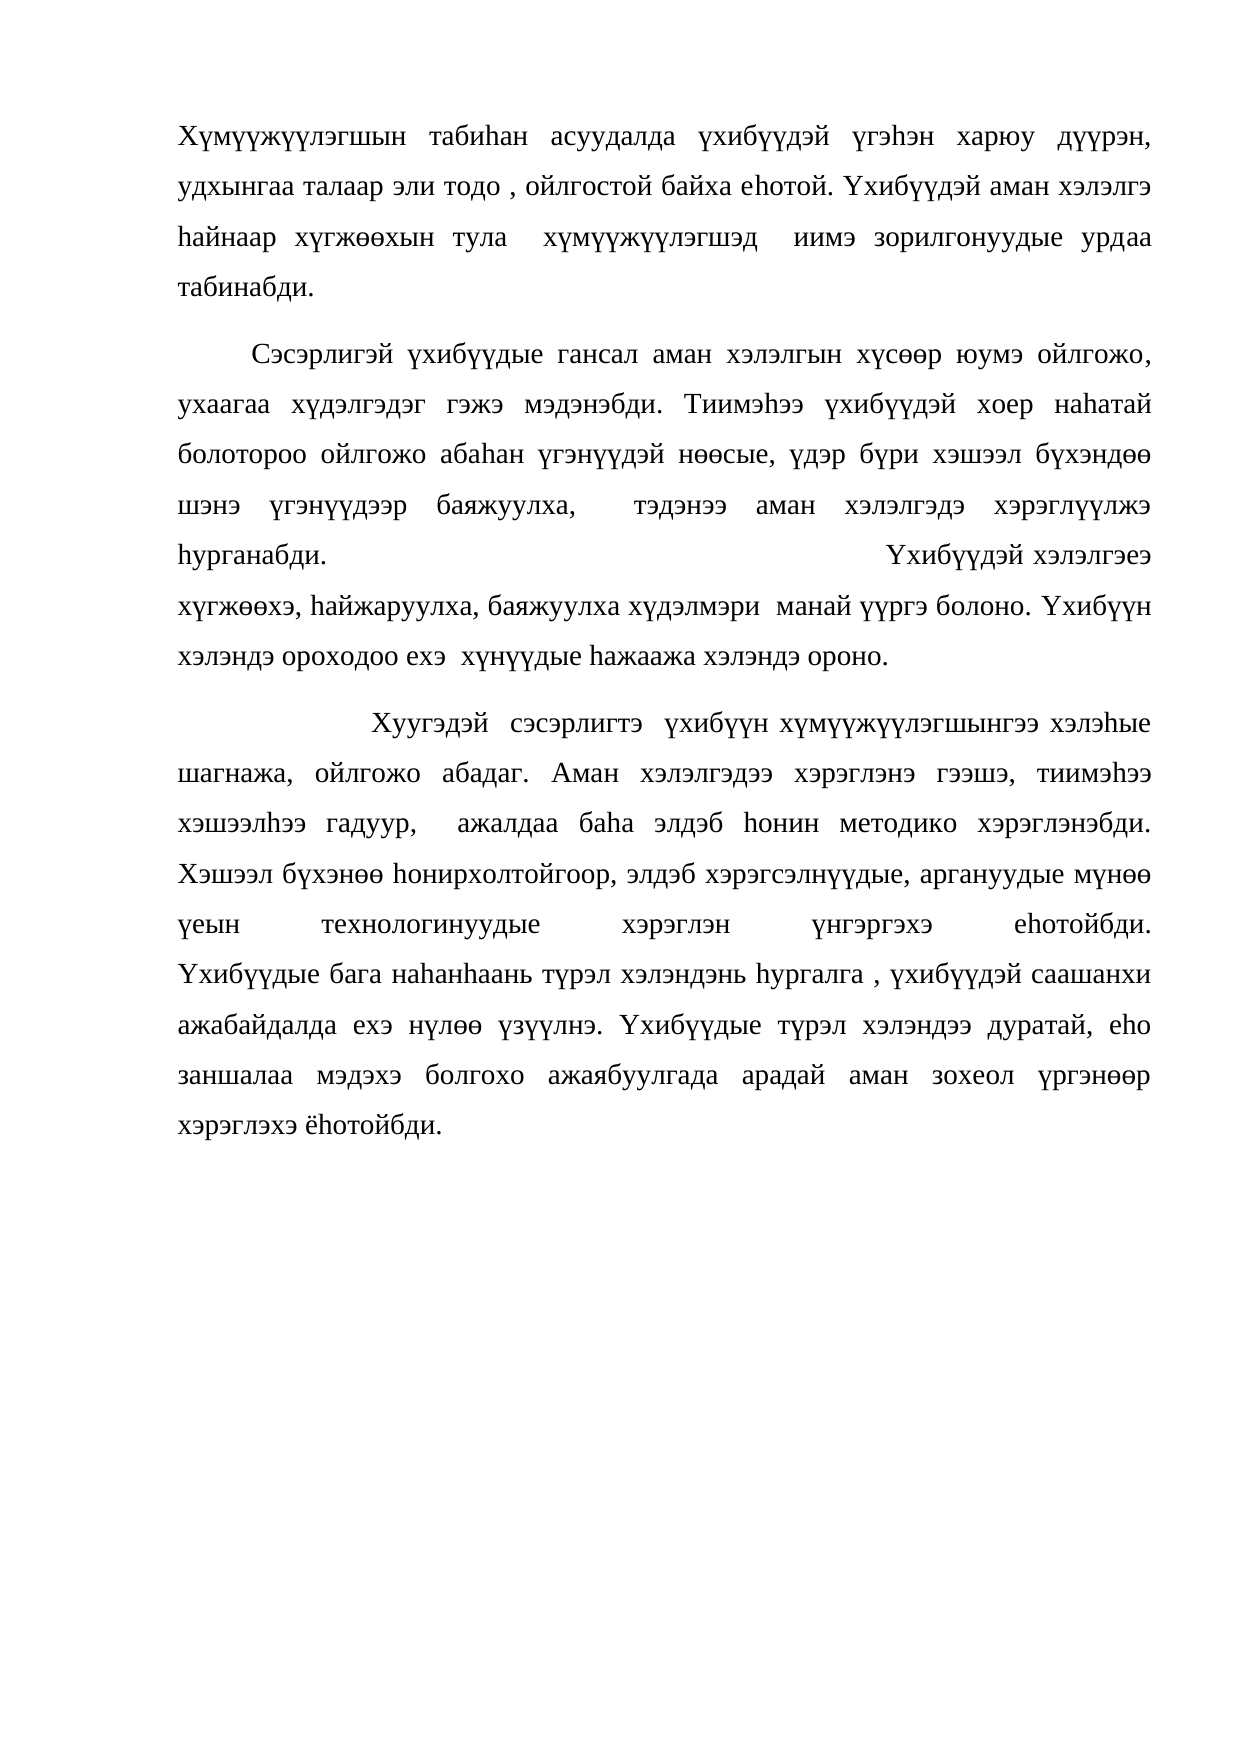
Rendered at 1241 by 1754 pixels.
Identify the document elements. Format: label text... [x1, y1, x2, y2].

text Сэсэрлигэй үхибүүдые гансал аман хэлэлгын хүсөөр юумэ ойлгожо, ухаагаа хүдэлгэдэг гэжэ мэдэнэбди. Тиимэhээ үхибүүдэй хоер наhатай болотороо ойлгожо абаhан үгэнүүдэй нөөсые, үдэр бүри хэшээл бүхэндөө шэнэ үгэнүүдээр баяжуулха, тэдэнээ аман хэлэлгэдэ хэрэглүүлжэ hурганабди. Үхибүүдэй хэлэлгэеэ хүгжөөхэ, hайжаруулха, баяжуулха хүдэлмэри манай үүргэ болоно. Үхибүүн хэлэндэ ороходоо ехэ хүнүүдые hажаажа хэлэндэ ороно. [59, 336, 1152, 671]
text Хуугэдэй сэсэрлигтэ үхибүүн хүмүүжүүлэгшынгээ хэлэһые шагнажа, ойлгожо абадаг. Аман хэлэлгэдээ хэрэглэнэ гээшэ, тиимэhээ хэшээлhээ гадуур, ажалдаа баhа элдэб hонин методико хэрэглэнэбди. Хэшээл бүхэнөө hонирхолтойгоор, элдэб хэрэгсэлнүүдые, аргануудые мүнөө үеын технологинуудые хэрэглэн үнгэргэхэ еhотойбди. Үхибүүдые бага наhанhаань түрэл хэлэндэнь hургалга , үхибүүдэй саашанхи ажабайдалда ехэ нүлөө үзүүлнэ. Үхибүүдые түрэл хэлэндээ дуратай, еhо заншалаа мэдэхэ болгохо ажаябуулгада арадай аман зохеол үргэнөөр хэрэглэхэ ёhотойбди. [59, 705, 1152, 1141]
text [177, 118, 1152, 303]
